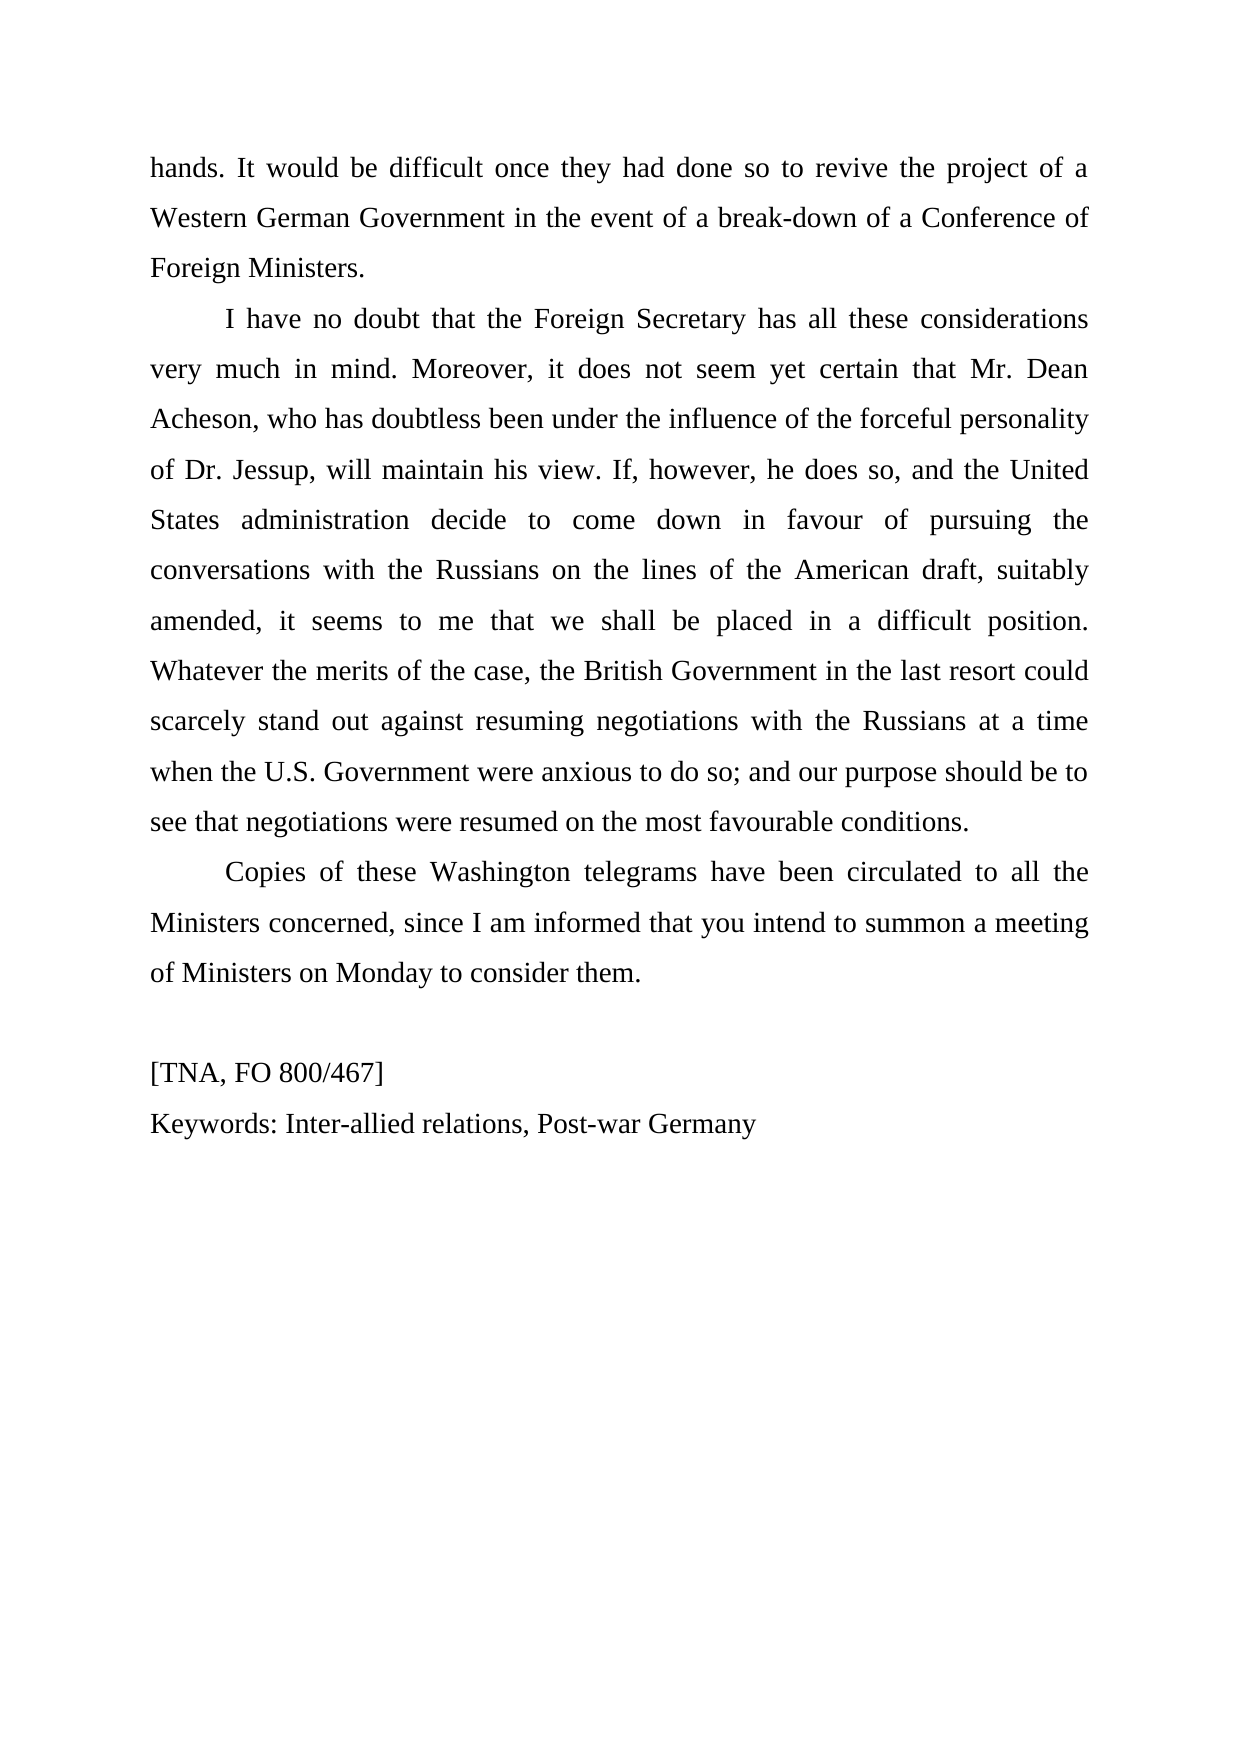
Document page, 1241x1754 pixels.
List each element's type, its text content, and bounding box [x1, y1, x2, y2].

text Copies of these Washington telegrams have been circulated to all the Ministers concerned, since I am informed that you intend to summon a meeting of Ministers on Monday to consider them. [150, 854, 1090, 988]
text Keywords: Inter-allied relations, Post-war Germany [150, 1106, 1090, 1139]
text I have no doubt that the Foreign Secretary has all these considerations very much in mind. Moreover, it does not seem yet certain that Mr. Dean Acheson, who has doubtless been under the influence of the forceful personality of Dr. Jessup, will maintain his view. If, however, he does so, and the United States administration decide to come down in favour of pursuing the conversations with the Russians on the lines of the American draft, suitably amended, it seems to me that we shall be placed in a difficult position. Whatever the merits of the case, the British Government in the last resort could scarcely stand out against resuming negotiations with the Russians at a time when the U.S. Government were anxious to do so; and our purpose should be to see that negotiations were resumed on the most favourable conditions. [150, 301, 1090, 838]
text [TNA, FO 800/467] [150, 1056, 1090, 1089]
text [150, 150, 1090, 284]
